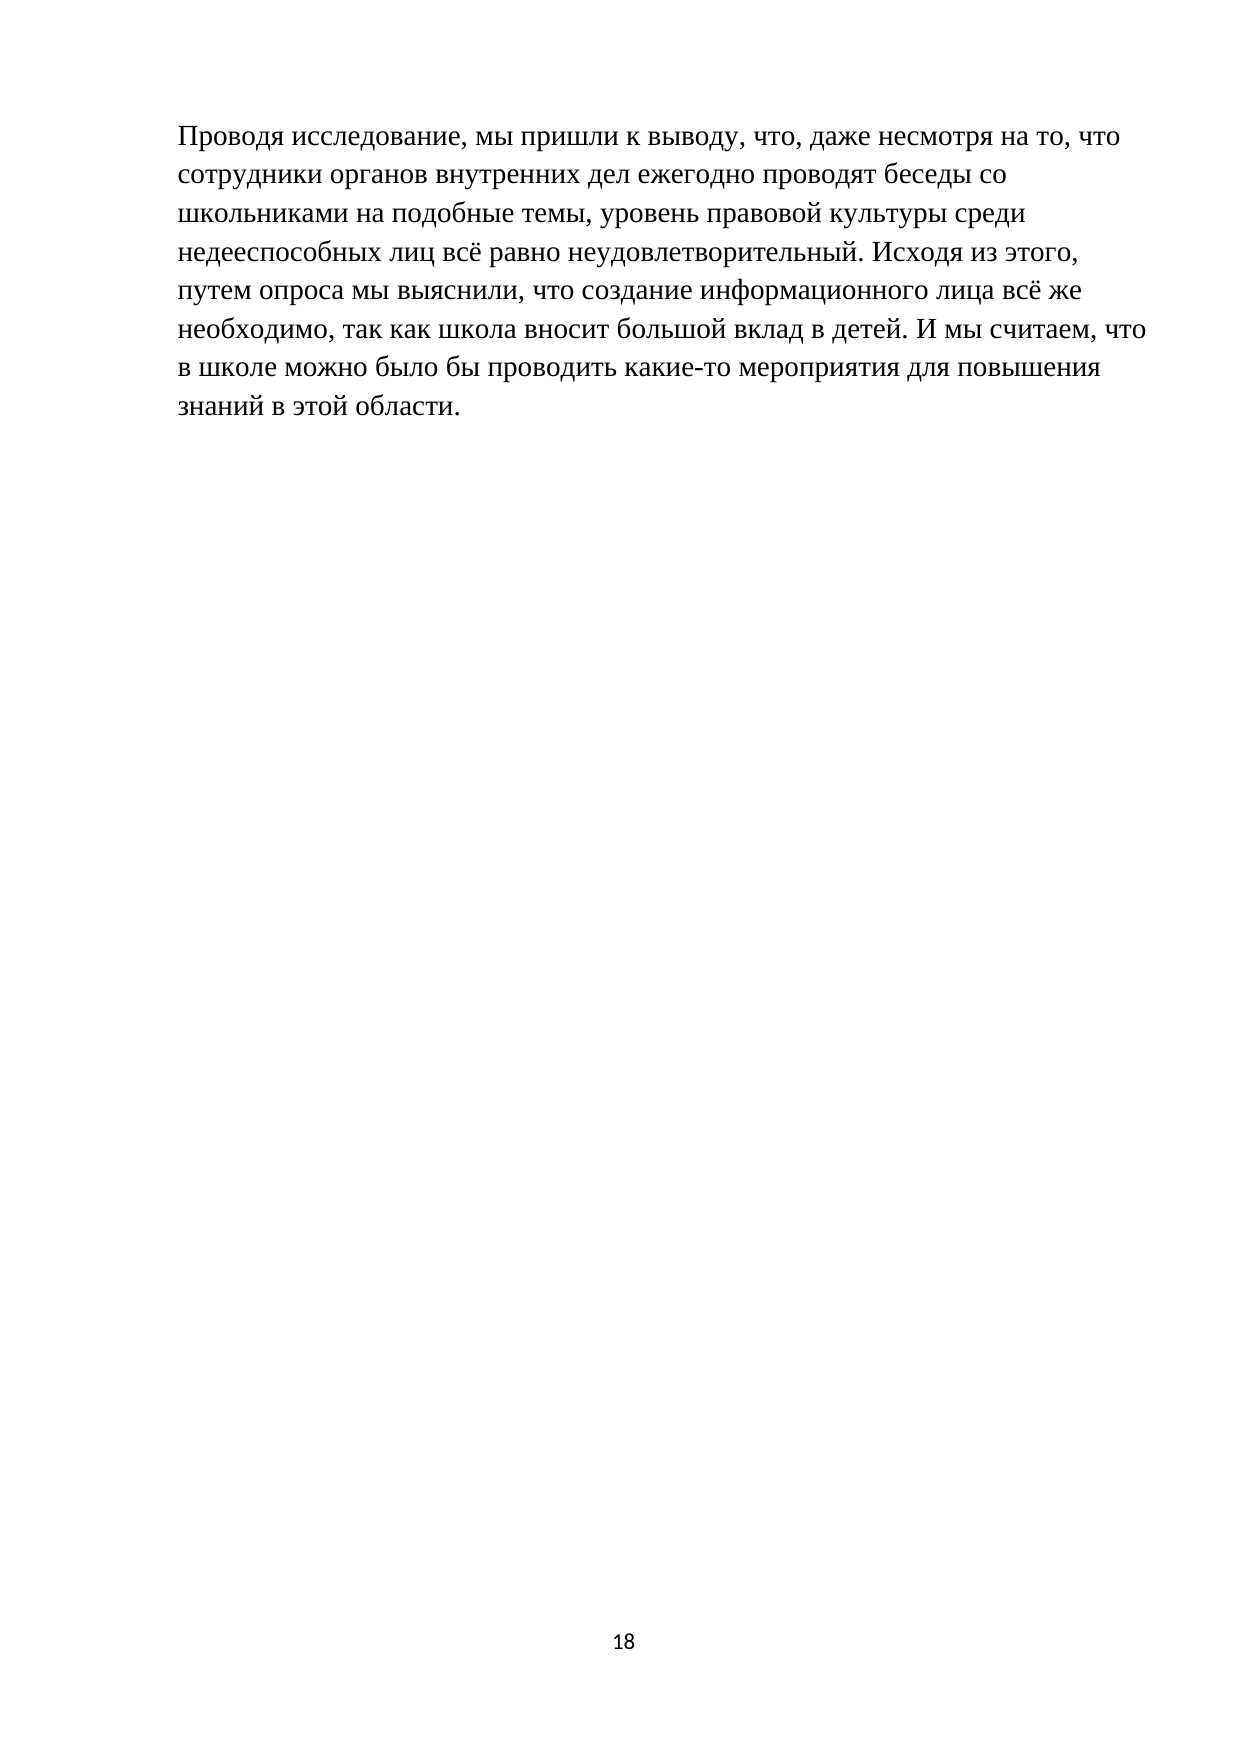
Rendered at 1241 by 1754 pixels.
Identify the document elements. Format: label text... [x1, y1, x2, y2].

text Проводя исследование, мы пришли к выводу, что, даже несмотря на то, что сотрудники органов внутренних дел ежегодно проводят беседы со школьниками на подобные темы, уровень правовой культуры среди недееспособных лиц всё равно неудовлетворительный. Исходя из этого, путем опроса мы выяснили, что создание информационного лица всё же необходимо, так как школа вносит большой вклад в детей. И мы считаем, что в школе можно было бы проводить какие-то мероприятия для повышения знаний в этой области. [177, 118, 1152, 421]
